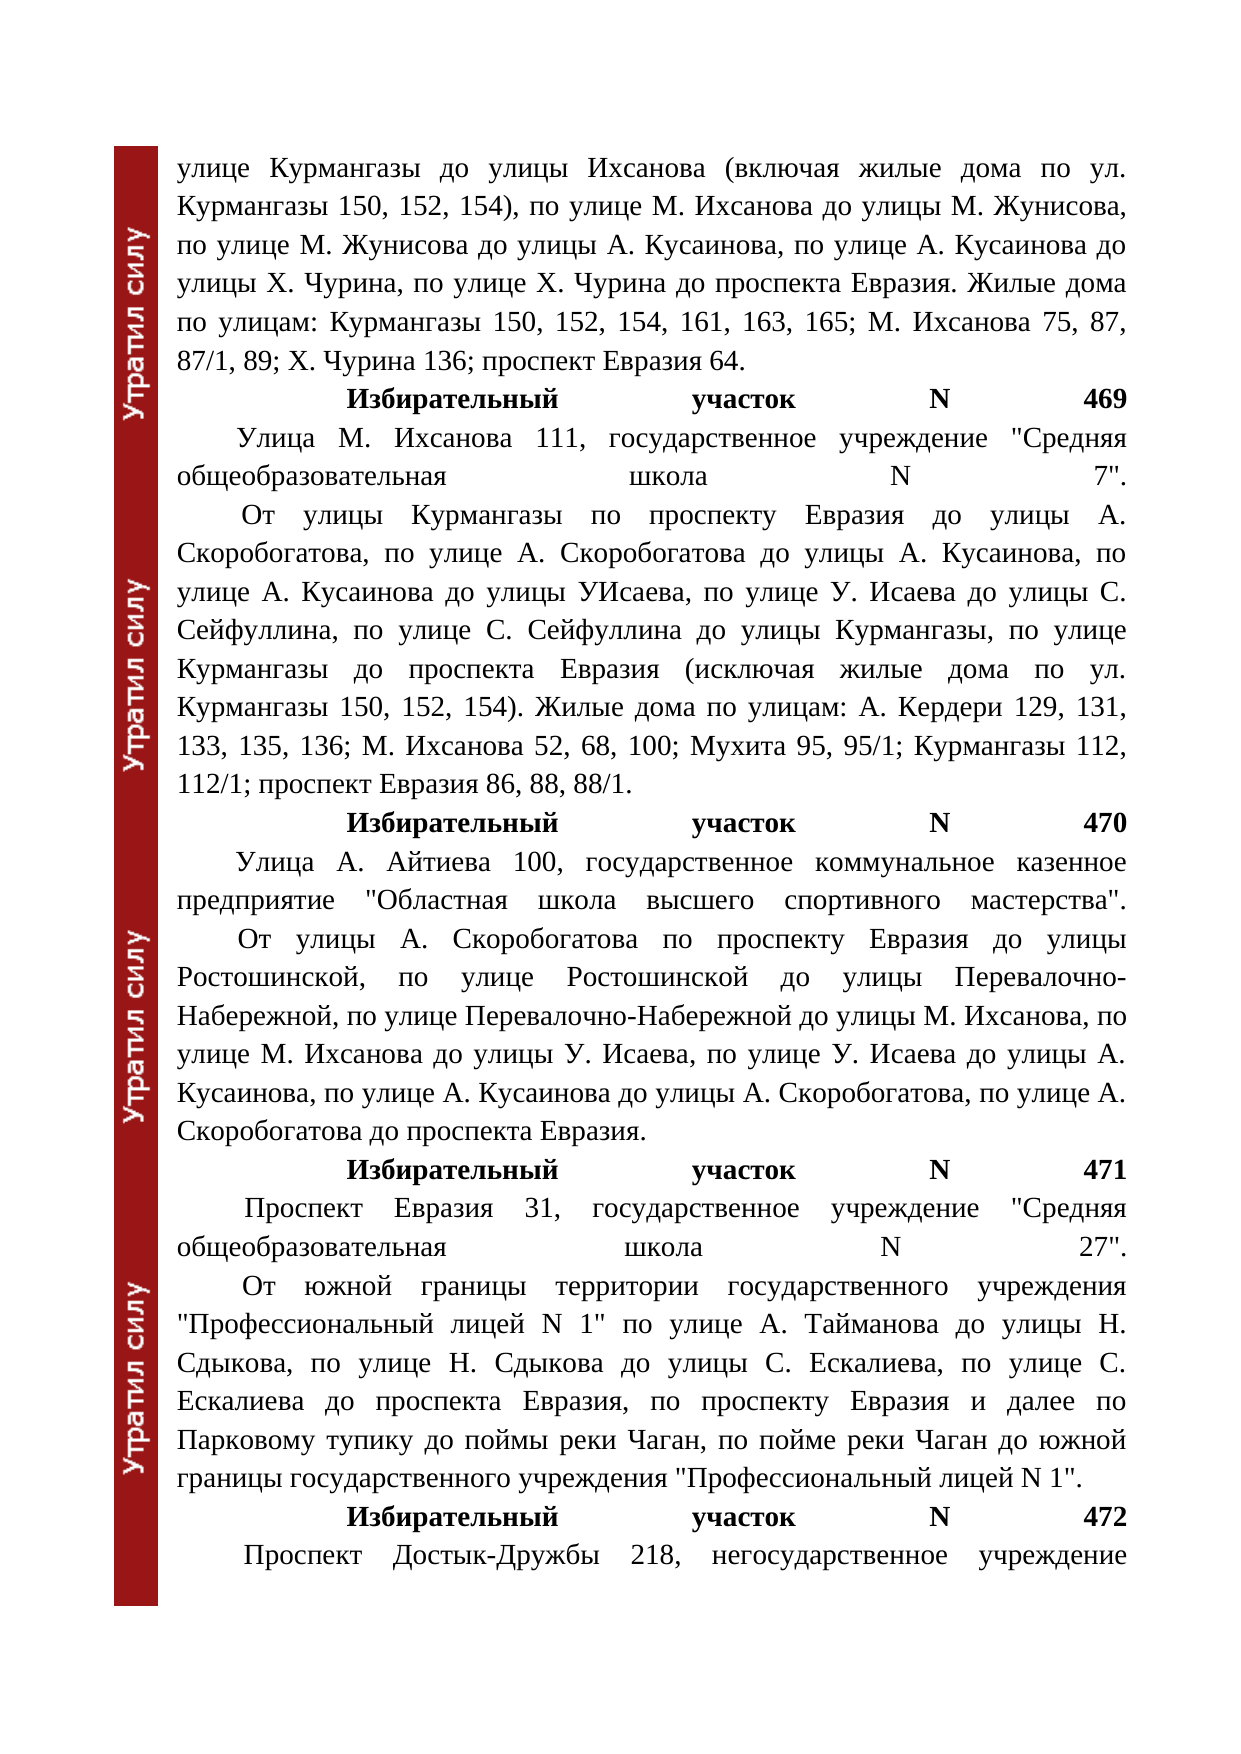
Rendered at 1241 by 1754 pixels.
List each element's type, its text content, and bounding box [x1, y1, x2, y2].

text Избирательный участок N 469 Улица М. Ихсанова 111, государственное учреждение "Средняя общеобразовательная школа N 7". От улицы Курмангазы по проспекту Евразия до улицы А. Скоробогатова, по улице А. Скоробогатова до улицы А. Кусаинова, по улице А. Кусаинова до улицы УИсаева, по улице У. Исаева до улицы С. Сейфуллина, по улице С. Сейфуллина до улицы Курмангазы, по улице Курмангазы до проспекта Евразия (исключая жилые дома по ул. Курмангазы 150, 152, 154). Жилые дома по улицам: А. Кердери 129, 131, 133, 135, 136; М. Ихсанова 52, 68, 100; Мухита 95, 95/1; Курмангазы 112, 112/1; проспект Евразия 86, 88, 88/1. [112, 381, 1128, 800]
picture [114, 146, 158, 150]
picture [114, 1147, 158, 1152]
text Избирательный участок N 471 Проспект Евразия 31, государственное учреждение "Средняя общеобразовательная школа N 27". От южной границы территории государственного учреждения "Профессиональный лицей N 1" по улице А. Тайманова до улицы Н. Сдыкова, по улице Н. Сдыкова до улицы С. Ескалиева, по улице С. Ескалиева до проспекта Евразия, по проспекту Евразия и далее по Парковому тупику до поймы реки Чаган, по пойме реки Чаган до южной границы государственного учреждения "Профессиональный лицей N 1". [112, 1152, 1128, 1494]
picture [114, 376, 158, 381]
picture [114, 1494, 158, 1499]
picture [114, 1571, 158, 1606]
picture [114, 800, 158, 805]
text Избирательный участок N 470 Улица А. Айтиева 100, государственное коммунальное казенное предприятие "Областная школа высшего спортивного мастерства". От улицы А. Скоробогатова по проспекту Евразия до улицы Ростошинской, по улице Ростошинской до улицы Перевалочно-Набережной, по улице Перевалочно-Набережной до улицы М. Ихсанова, по улице М. Ихсанова до улицы У. Исаева, по улице У. Исаева до улицы А. Кусаинова, по улице А. Кусаинова до улицы А. Скоробогатова, по улице А. Скоробогатова до проспекта Евразия. [112, 805, 1128, 1147]
